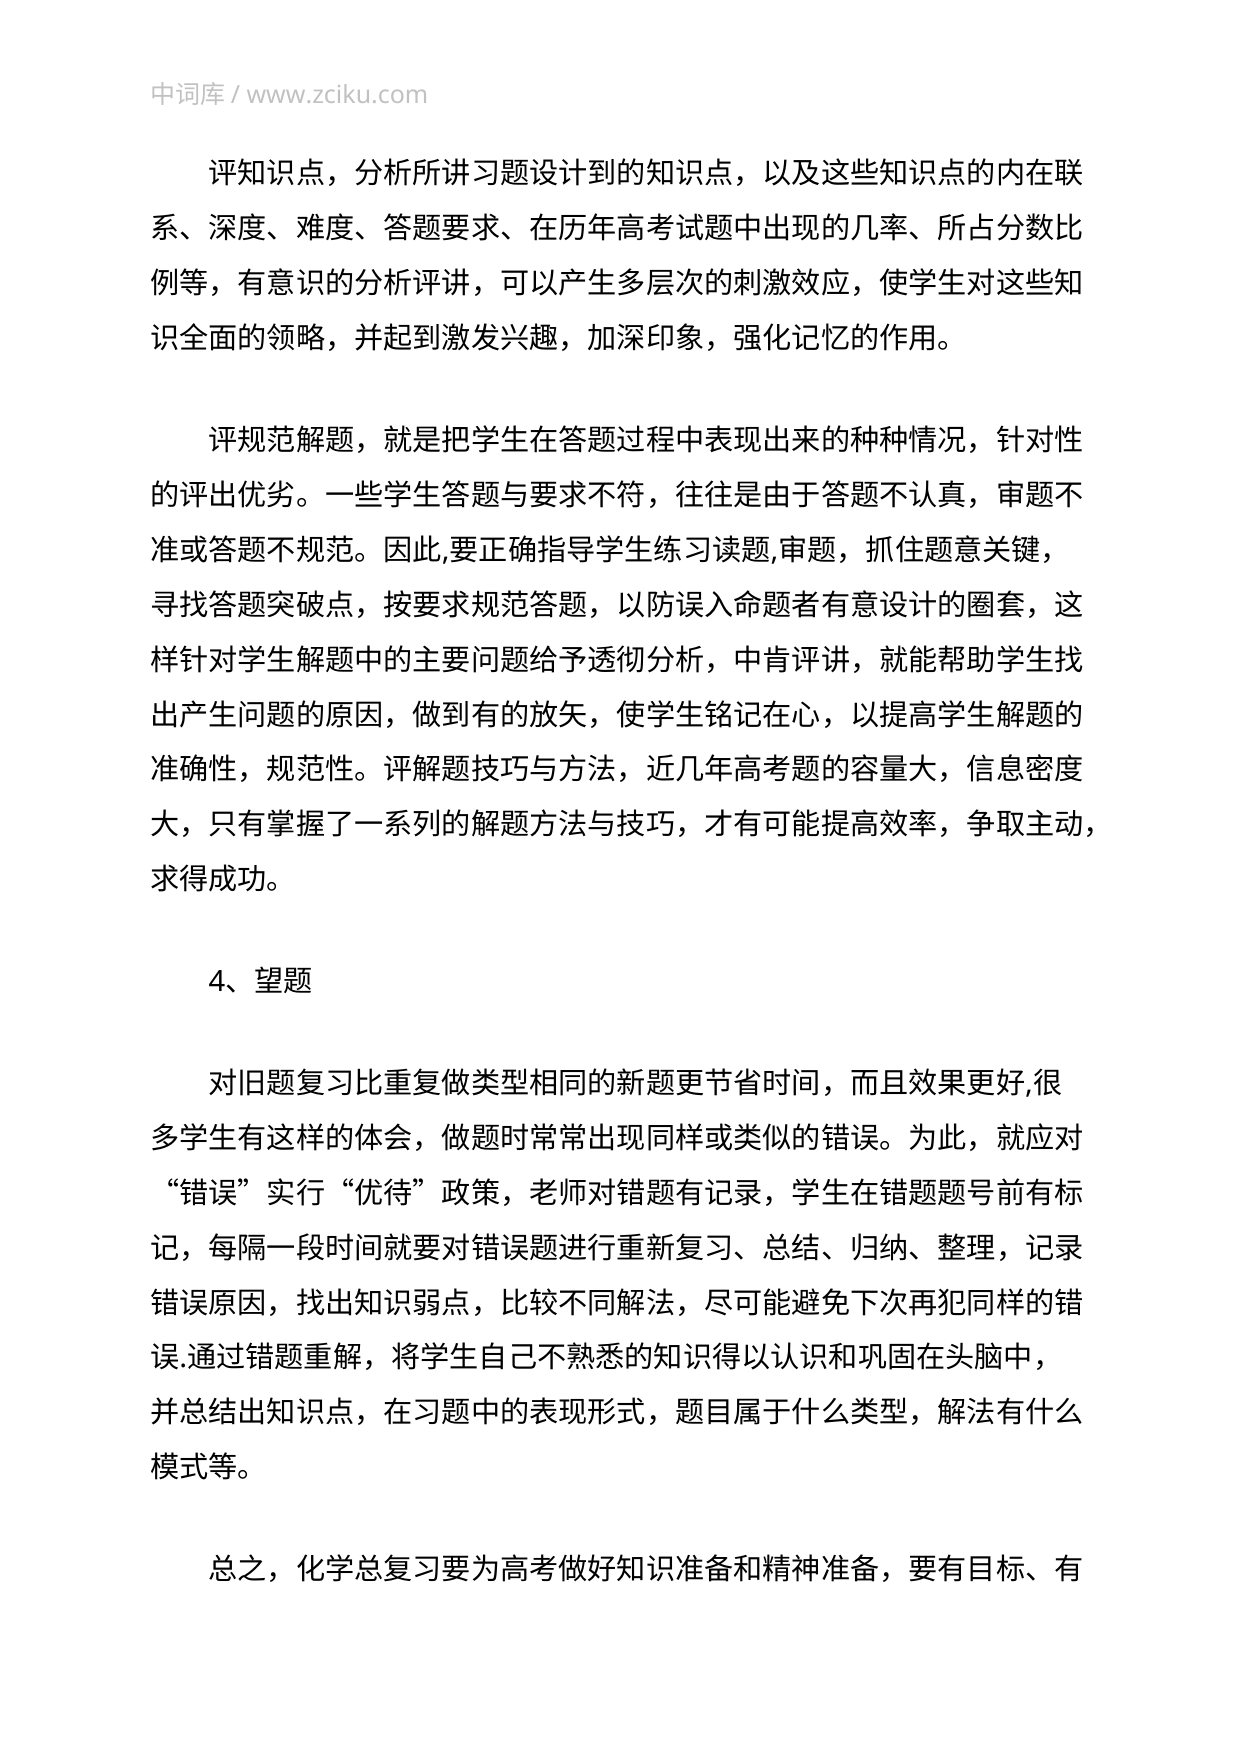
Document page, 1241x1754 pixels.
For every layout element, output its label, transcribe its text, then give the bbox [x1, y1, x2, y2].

text 4、望题 [150, 957, 1090, 1000]
text 评规范解题，就是把学生在答题过程中表现出来的种种情况，针对性的评出优劣。一些学生答题与要求不符，往往是由于答题不认真，审题不准或答题不规范。因此,要正确指导学生练习读题,审题，抓住题意关键，寻找答题突破点，按要求规范答题，以防误入命题者有意设计的圈套，这样针对学生解题中的主要问题给予透彻分析，中肯评讲，就能帮助学生找出产生问题的原因，做到有的放矢，使学生铭记在心，以提高学生解题的准确性，规范性。评解题技巧与方法，近几年高考题的容量大，信息密度大，只有掌握了一系列的解题方法与技巧，才有可能提高效率，争取主动，求得成功。 [150, 416, 1090, 898]
text 对旧题复习比重复做类型相同的新题更节省时间，而且效果更好,很多学生有这样的体会，做题时常常出现同样或类似的错误。为此，就应对“错误”实行“优待”政策，老师对错题有记录，学生在错题题号前有标记，每隔一段时间就要对错误题进行重新复习、总结、归纳、整理，记录错误原因，找出知识弱点，比较不同解法，尽可能避免下次再犯同样的错误.通过错题重解，将学生自己不熟悉的知识得以认识和巩固在头脑中，并总结出知识点，在习题中的表现形式，题目属于什么类型，解法有什么模式等。 [150, 1059, 1090, 1486]
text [150, 1546, 1090, 1588]
text 评知识点，分析所讲习题设计到的知识点，以及这些知识点的内在联系、深度、难度、答题要求、在历年高考试题中出现的几率、所占分数比例等，有意识的分析评讲，可以产生多层次的刺激效应，使学生对这些知识全面的领略，并起到激发兴趣，加深印象，强化记忆的作用。 [150, 150, 1090, 357]
